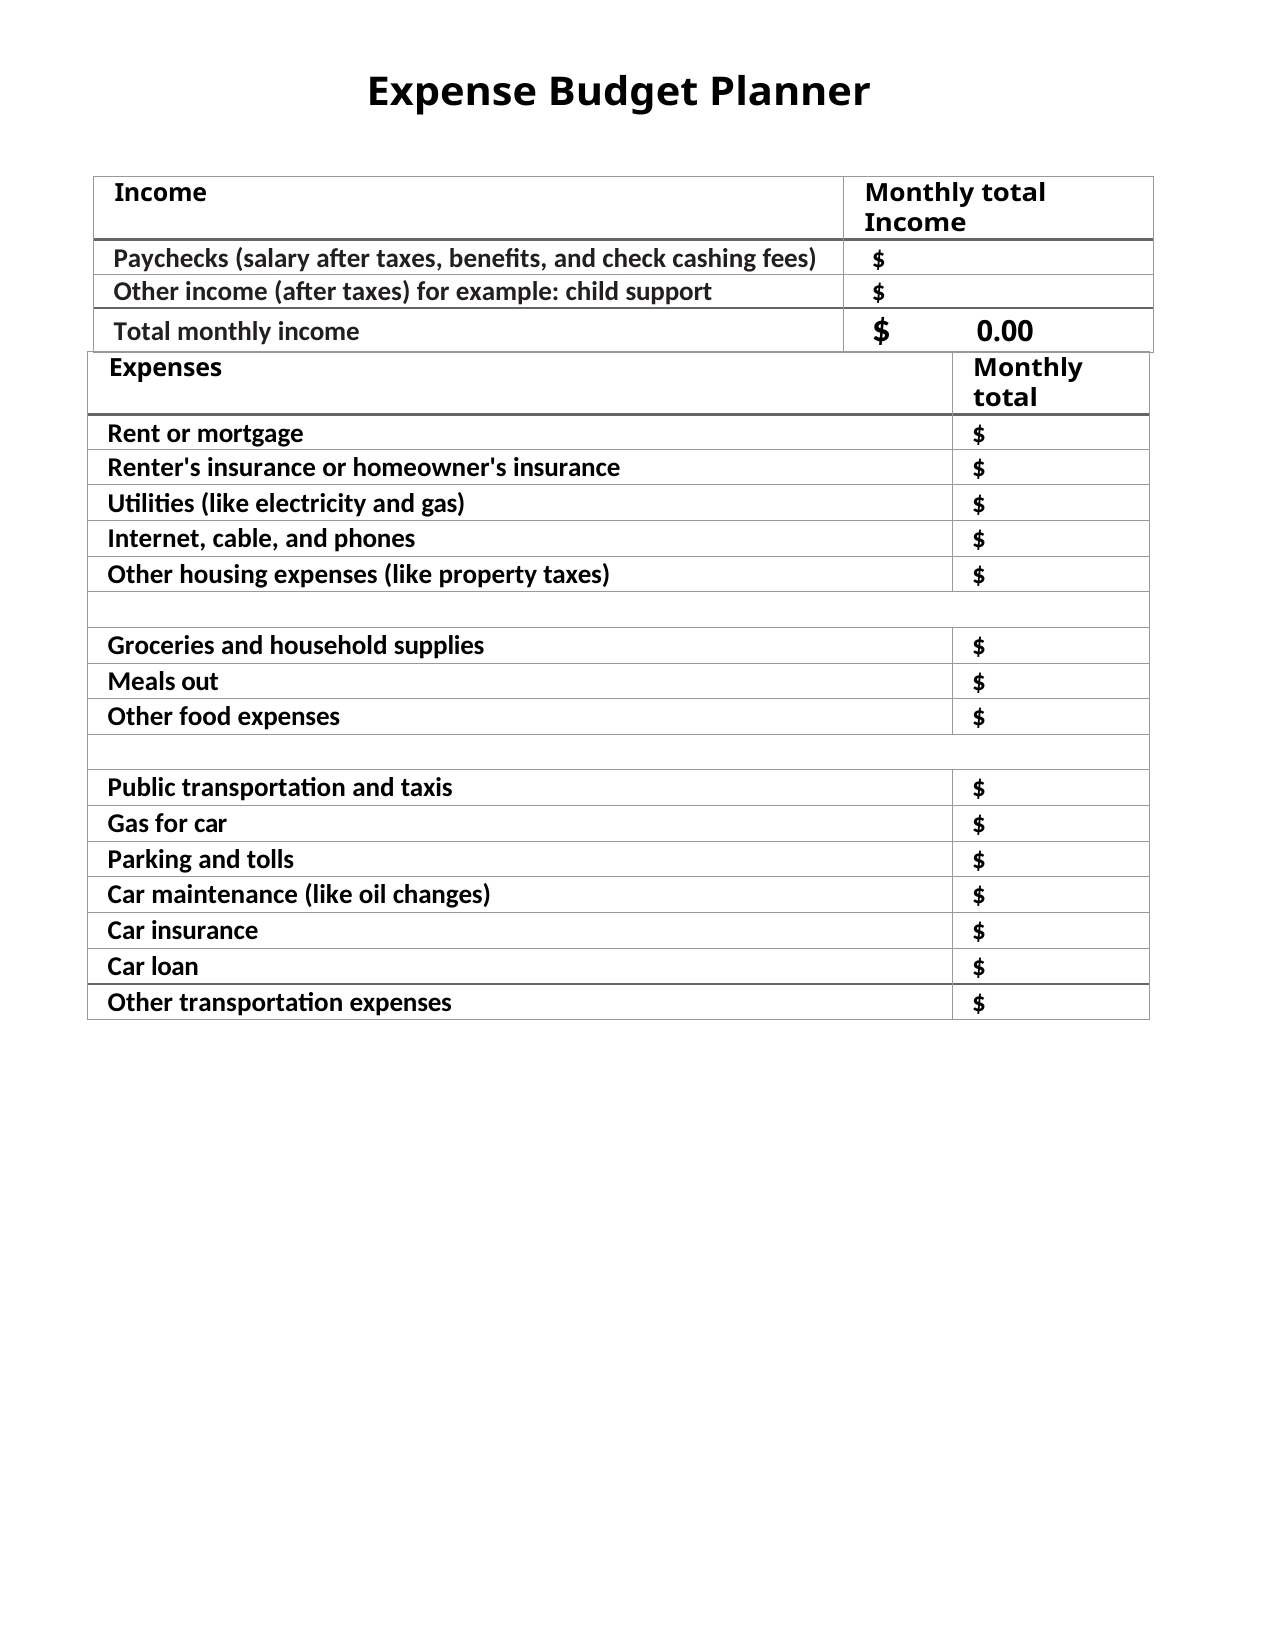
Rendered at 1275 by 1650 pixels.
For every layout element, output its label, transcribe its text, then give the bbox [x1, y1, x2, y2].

table_cell $ [953, 877, 1149, 912]
table_cell Car maintenance (like oil changes) [88, 877, 952, 912]
table_cell Other income (after taxes) for example: child support [94, 275, 843, 307]
table_cell [88, 735, 1149, 769]
table_header Expenses [88, 352, 952, 413]
table_cell Other housing expenses (like property taxes) [88, 557, 952, 591]
table_cell Groceries and household supplies [88, 628, 952, 662]
table_cell $ [953, 521, 1149, 556]
table_header Monthly total [953, 352, 1149, 413]
table_cell Meals out [88, 664, 952, 698]
table_cell $ 0.00 [844, 309, 1153, 352]
table_cell $ [953, 806, 1149, 841]
table_cell Other food expenses [88, 699, 952, 734]
text Expense Budget Planner [37, 63, 1200, 117]
table_cell $ [953, 770, 1149, 805]
table_cell Rent or mortgage [88, 416, 952, 449]
table_header Monthly total Income [844, 177, 1153, 238]
table_cell $ [953, 842, 1149, 876]
table_cell $ [953, 949, 1149, 983]
table_cell Renter's insurance or homeowner's insurance [88, 450, 952, 484]
table_cell $ [953, 416, 1149, 449]
table_cell Total monthly income [94, 309, 843, 351]
table_cell Other transportation expenses [88, 985, 952, 1018]
table_cell Gas for car [88, 806, 952, 841]
table_cell $ [844, 275, 1153, 307]
table_cell Car loan [88, 949, 952, 983]
table_cell Internet, cable, and phones [88, 521, 952, 556]
table_cell $ [953, 913, 1149, 947]
table_cell $ [953, 699, 1149, 734]
table_cell $ [953, 450, 1149, 484]
table_cell $ [953, 485, 1149, 520]
table_cell [88, 592, 1149, 627]
table_cell Utilities (like electricity and gas) [88, 485, 952, 520]
table_cell $ [953, 985, 1149, 1018]
table_cell Public transportation and taxis [88, 770, 952, 805]
table_cell $ [953, 628, 1149, 662]
table_header Income [94, 177, 843, 238]
table_cell $ [953, 664, 1149, 698]
table_cell $ [844, 241, 1153, 273]
table_cell Parking and tolls [88, 842, 952, 876]
table_cell Paychecks (salary after taxes, benefits, and check cashing fees) [94, 241, 843, 273]
table_cell $ [953, 557, 1149, 591]
table_cell Car insurance [88, 913, 952, 947]
